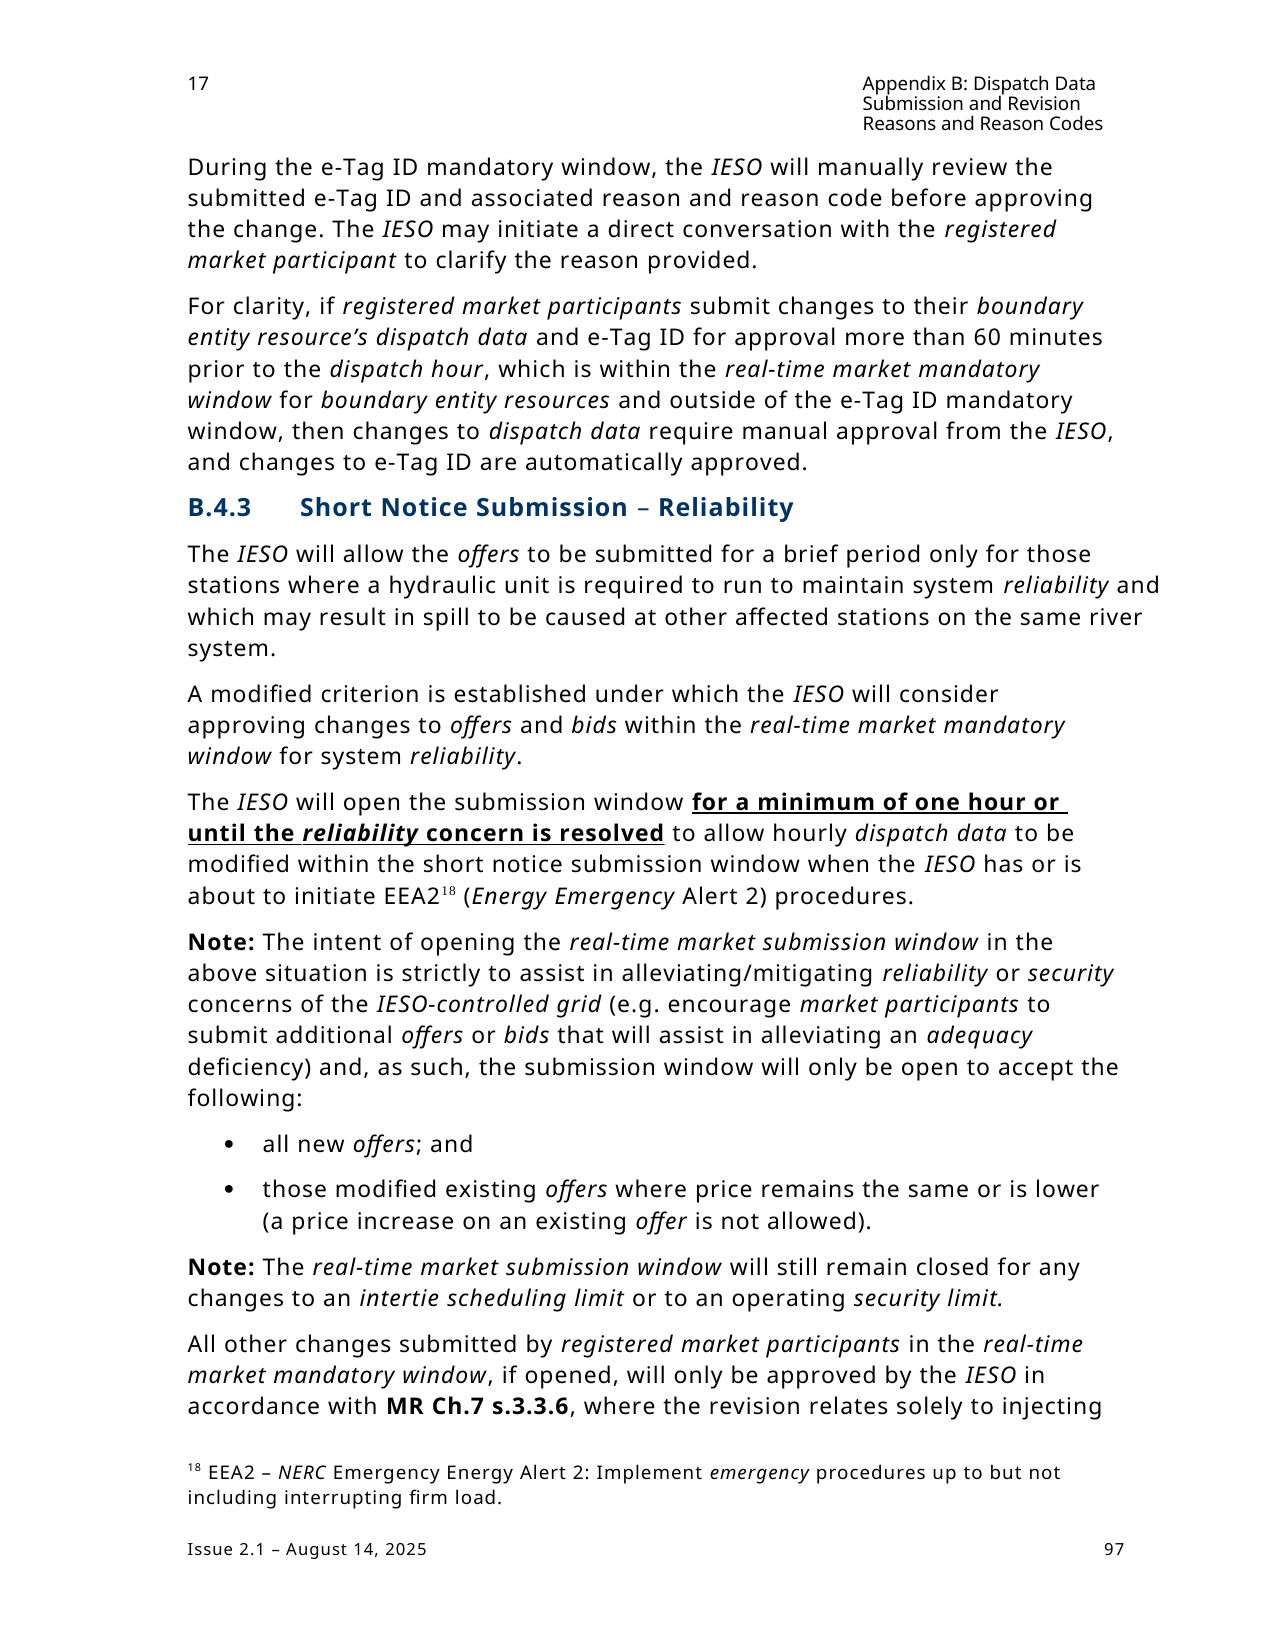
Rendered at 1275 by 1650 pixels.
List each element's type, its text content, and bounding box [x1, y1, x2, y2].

list those modified existing offers where price remains the same or is lower (a price increase on an existing offer is not allowed). [225, 1173, 1125, 1235]
text The intent of opening the real-time market submission window in the above situation is strictly to assist in alleviating/mitigating reliability or security concerns of the IESO-controlled grid (e.g. encourage market participants to submit additional offers or bids that will assist in alleviating an adequacy deficiency) and, as such, the submission window will only be open to accept the following: [187, 925, 1125, 1112]
text A modified criterion is established under which the IESO will consider approving changes to offers and bids within the real-time market mandatory window for system reliability. [187, 677, 1125, 771]
text The IESO will allow the offers to be submitted for a brief period only for those stations where a hydraulic unit is required to run to maintain system reliability and which may result in spill to be caused at other affected stations on the same river system. [187, 537, 1162, 662]
text The real-time market submission window will still remain closed for any changes to an intertie scheduling limit or to an operating security limit. [187, 1250, 1125, 1312]
list all new offers; and [225, 1127, 1125, 1158]
subtitle B.4.3 Short Notice Submission – Reliability [187, 492, 1125, 523]
text The IESO will open the submission window for a minimum of one hour or until the reliability concern is resolved to allow hourly dispatch data to be modified within the short notice submission window when the IESO has or is about to initiate EEA2 (Energy Emergency Alert 2) procedures. [187, 785, 1125, 910]
text During the e-Tag ID mandatory window, the IESO will manually review the submitted e-Tag ID and associated reason and reason code before approving the change. The IESO may initiate a direct conversation with the registered market participant to clarify the reason provided. [187, 150, 1125, 275]
text For clarity, if registered market participants submit changes to their boundary entity resource’s dispatch data and e-Tag ID for approval more than 60 minutes prior to the dispatch hour, which is within the real-time market mandatory window for boundary entity resources and outside of the e-Tag ID mandatory window, then changes to dispatch data require manual approval from the IESO, and changes to e-Tag ID are automatically approved. [187, 289, 1125, 477]
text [187, 1327, 1125, 1421]
